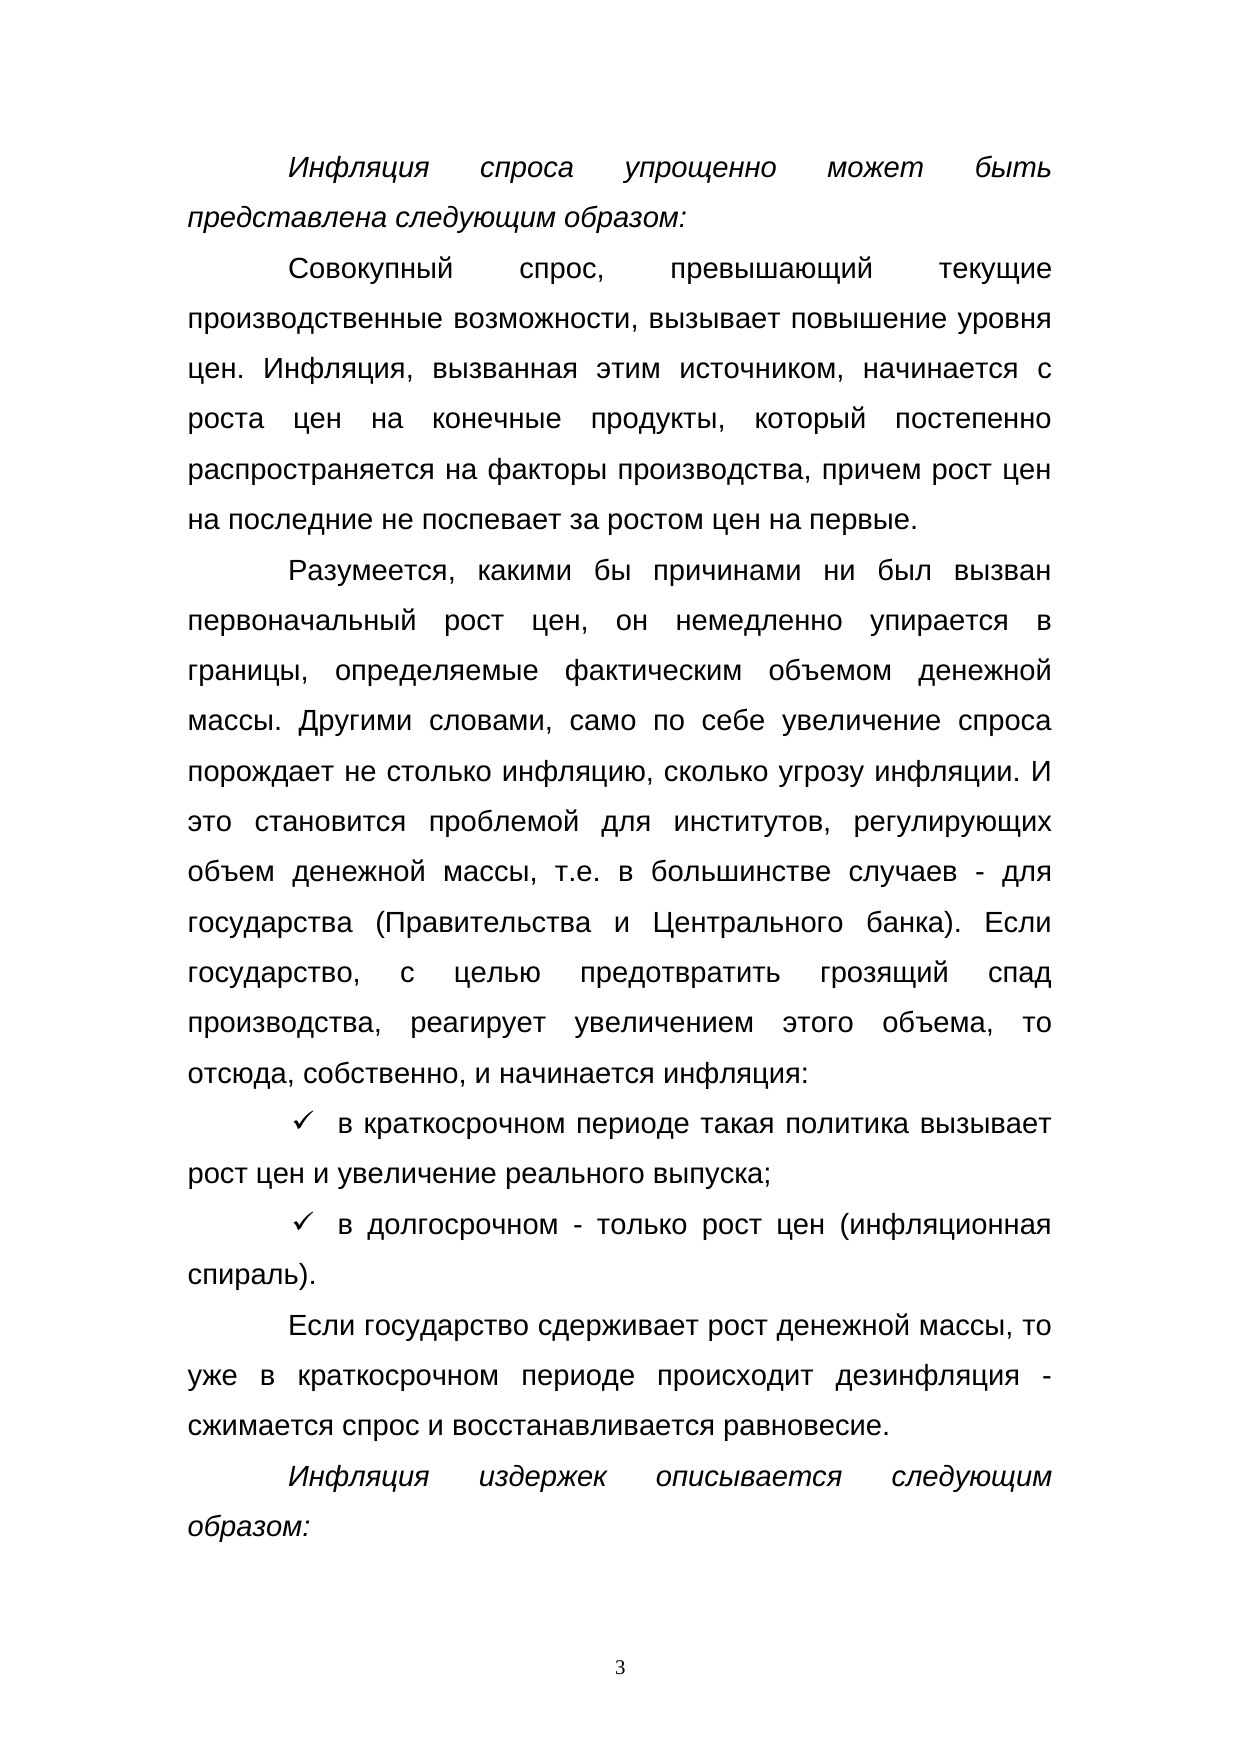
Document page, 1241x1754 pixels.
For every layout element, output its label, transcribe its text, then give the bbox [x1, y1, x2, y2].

text Инфляция спроса упрощенно может быть представлена следующим образом: [187, 150, 1053, 234]
text Совокупный спрос, превышающий текущие производственные возможности, вызывает повышение уровня цен. Инфляция, вызванная этим источником, начинается с роста цен на конечные продукты, который постепенно распространяется на факторы производства, причем рост цен на последние не поспевает за ростом цен на первые. [187, 251, 1053, 536]
text Если государство сдерживает рост денежной массы, то уже в краткосрочном периоде происходит дезинфляция - сжимается спрос и восстанавливается равновесие. [187, 1308, 1053, 1442]
list в долгосрочном - только рост цен (инфляционная спираль). [187, 1207, 1053, 1291]
text Инфляция издержек описывается следующим образом: [187, 1458, 1053, 1542]
list в краткосрочном периоде такая политика вызывает рост цен и увеличение реального выпуска; [187, 1106, 1053, 1190]
text Разумеется, какими бы причинами ни был вызван первоначальный рост цен, он немедленно упирается в границы, определяемые фактическим объемом денежной массы. Другими словами, само по себе увеличение спроса порождает не столько инфляцию, сколько угрозу инфляции. И это становится проблемой для институтов, регулирующих объем денежной массы, т.е. в большинстве случаев - для государства (Правительства и Центрального банка). Если государство, с целью предотвратить грозящий спад производства, реагирует увеличением этого объема, то отсюда, собственно, и начинается инфляция: [187, 552, 1053, 1089]
